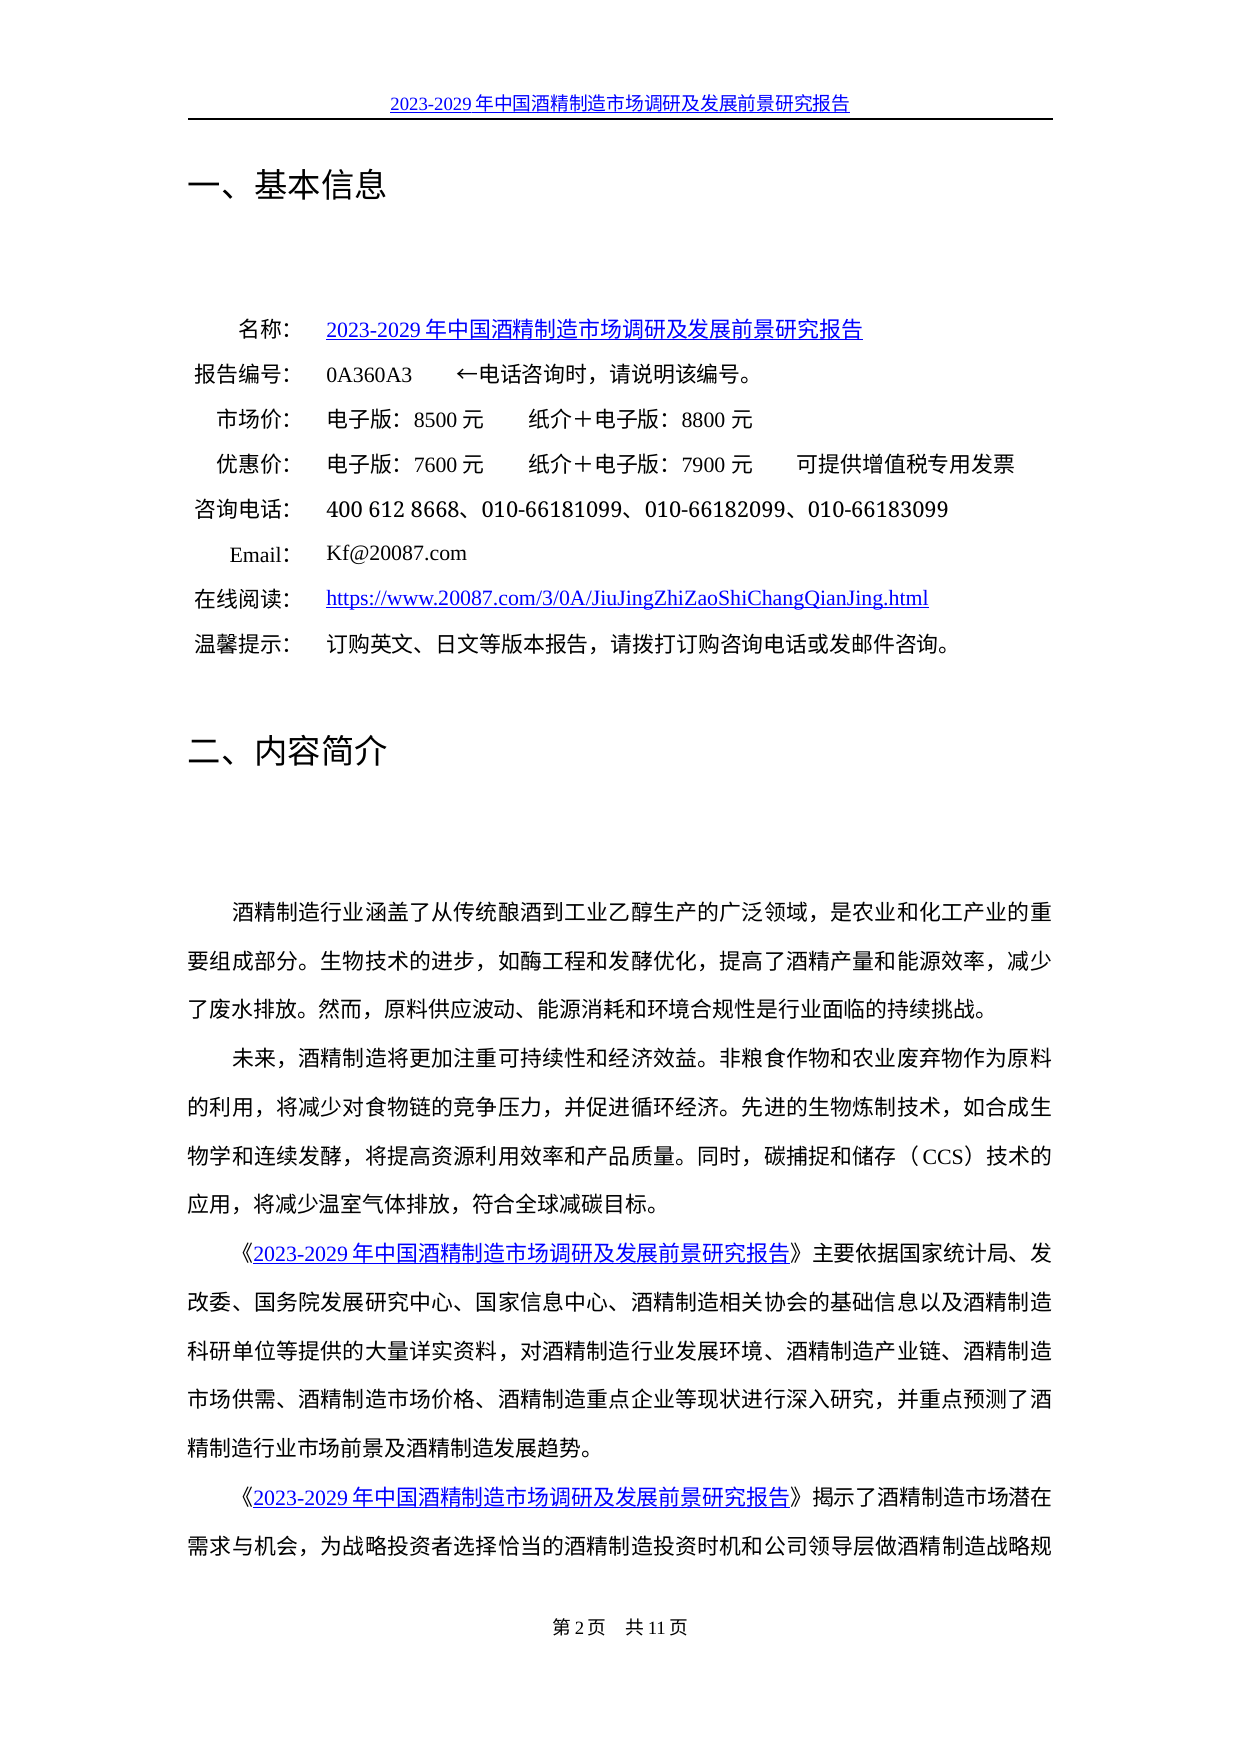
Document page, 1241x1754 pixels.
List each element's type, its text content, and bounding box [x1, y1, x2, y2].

table_cell [315, 582, 1073, 627]
table_header 2023-2029年中国酒精制造市场调研及发展前景研究报告 [315, 312, 1073, 357]
table_cell 报告编号： [167, 357, 315, 402]
table_cell Email： [167, 537, 315, 582]
table_cell 0A360A3 ←电话咨询时，请说明该编号。 [315, 357, 1073, 402]
table_cell 优惠价： [167, 447, 315, 492]
table_cell 电子版：8500 元 纸介＋电子版：8800 元 [315, 402, 1073, 447]
table_cell 电子版：7600 元 纸介＋电子版：7900 元 可提供增值税专用发票 [315, 447, 1073, 492]
table_cell 市场价： [167, 402, 315, 447]
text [187, 894, 1053, 1561]
table_cell 咨询电话： [167, 492, 315, 537]
title 一、基本信息 [187, 150, 1053, 215]
title 二、内容简介 [187, 717, 1053, 782]
table_cell 订购英文、日文等版本报告，请拨打订购咨询电话或发邮件咨询。 [315, 627, 1073, 672]
table_cell 在线阅读： [167, 582, 315, 627]
table_cell 温馨提示： [167, 627, 315, 672]
table_cell Kf@20087.com [315, 537, 1073, 582]
table_cell 400 612 8668、010-66181099、010-66182099、010-66183099 [315, 492, 1073, 537]
table_header 名称： [167, 312, 315, 357]
